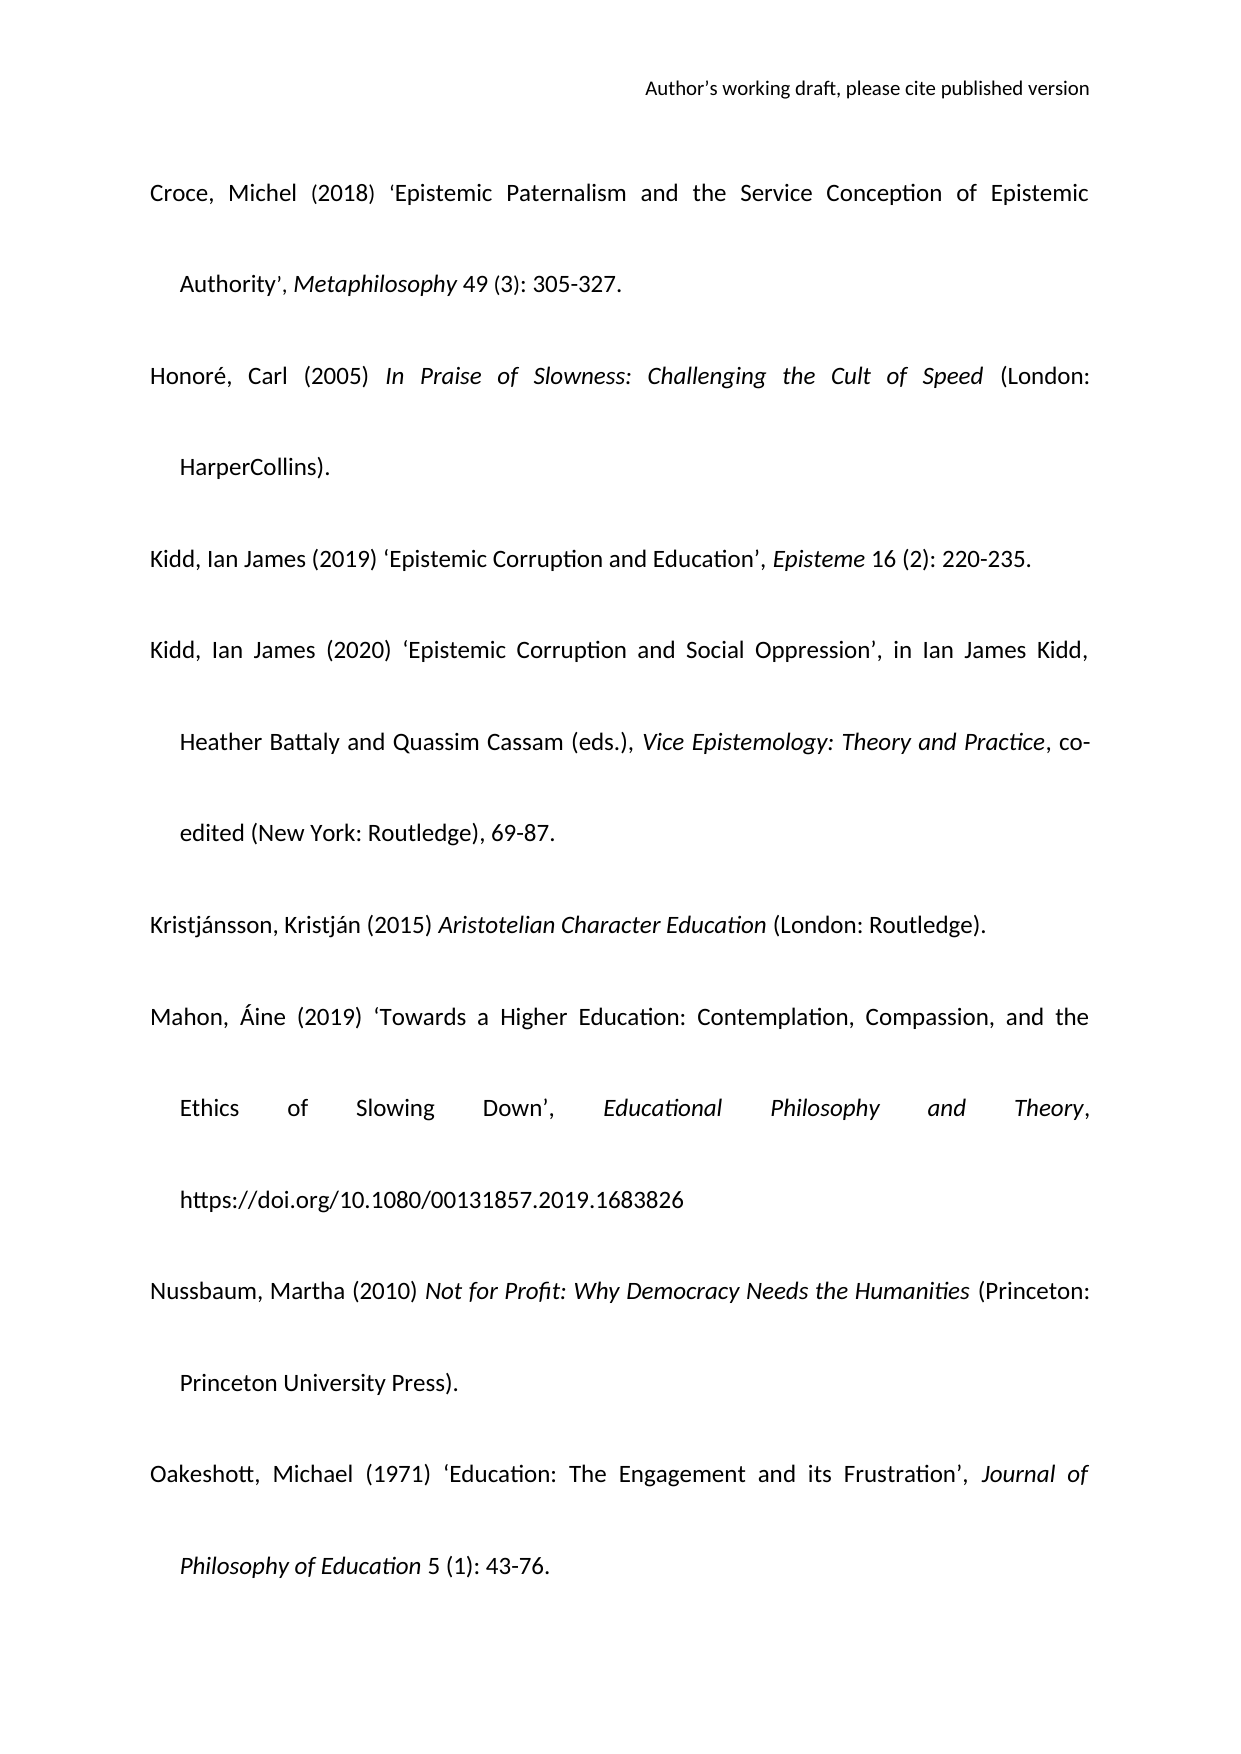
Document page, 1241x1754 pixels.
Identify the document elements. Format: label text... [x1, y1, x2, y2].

text Kristjánsson, Kristján (2015) Aristotelian Character Education (London: Routledge). [150, 909, 1090, 940]
text Kidd, Ian James (2020) ‘Epistemic Corruption and Social Oppression’, in Ian James Kidd, Heather Battaly and Quassim Cassam (eds.), Vice Epistemology: Theory and Practice, co-edited (New York: Routledge), 69-87. [150, 634, 1090, 848]
text Honoré, Carl (2005) In Praise of Slowness: Challenging the Cult of Speed (London: HarperCollins). [150, 360, 1090, 482]
text Croce, Michel (2018) ‘Epistemic Paternalism and the Service Conception of Epistemic Authority’, Metaphilosophy 49 (3): 305-327. [150, 177, 1090, 299]
text Oakeshott, Michael (1971) ‘Education: The Engagement and its Frustration’, Journal of Philosophy of Education 5 (1): 43-76. [150, 1458, 1090, 1581]
text Kidd, Ian James (2019) ‘Epistemic Corruption and Education’, Episteme 16 (2): 220-235. [150, 543, 1090, 573]
text Mahon, Áine (2019) ‘Towards a Higher Education: Contemplation, Compassion, and the Ethics of Slowing Down’, Educational Philosophy and Theory, https://doi.org/10.1080/00131857.2019.1683826 [150, 1001, 1090, 1214]
text Nussbaum, Martha (2010) Not for Profit: Why Democracy Needs the Humanities (Princeton: Princeton University Press). [150, 1275, 1090, 1397]
